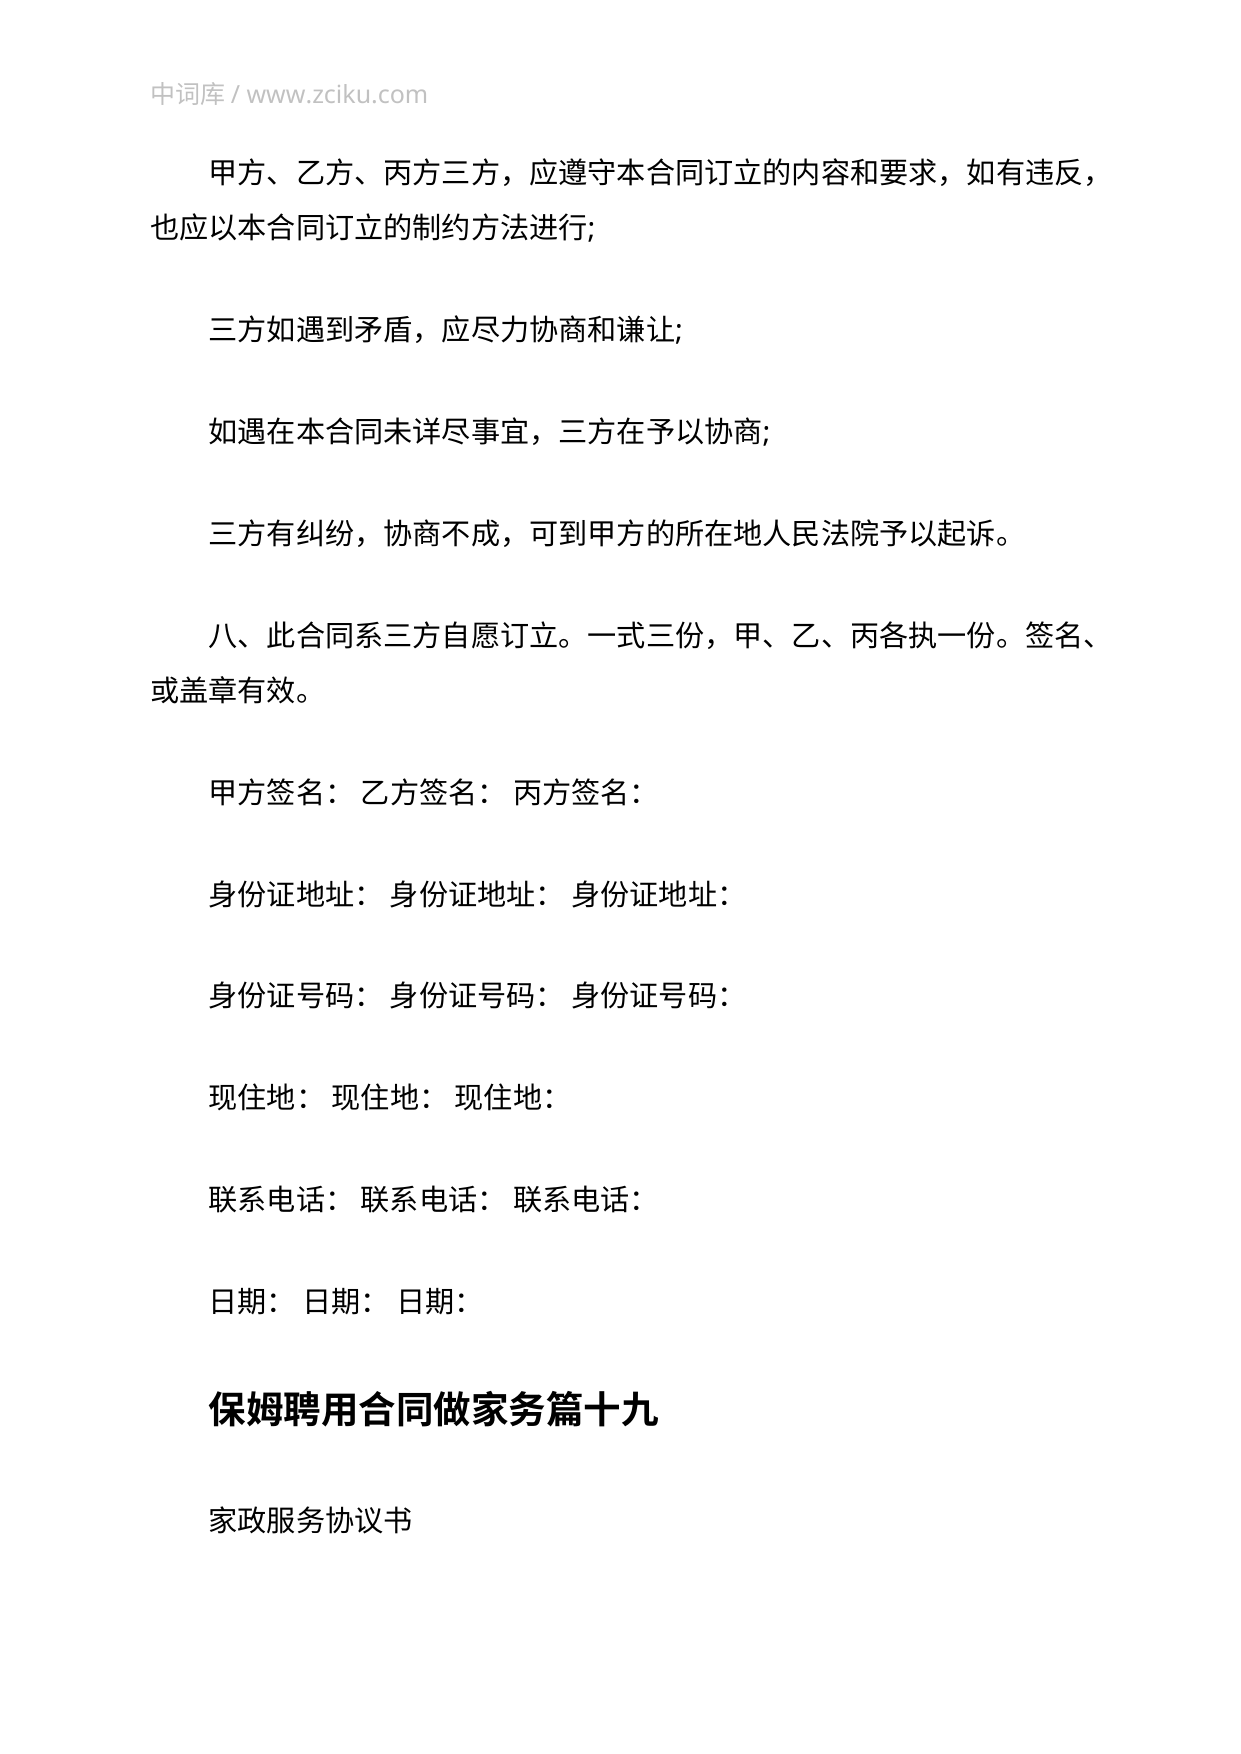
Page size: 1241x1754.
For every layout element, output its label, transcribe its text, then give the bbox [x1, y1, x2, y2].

text 三方有纠纷，协商不成，可到甲方的所在地人民法院予以起诉。 [150, 511, 1090, 553]
text 家政服务协议书 [150, 1497, 1090, 1539]
text 八、此合同系三方自愿订立。一式三份，甲、乙、丙各执一份。签名、或盖章有效。 [150, 613, 1090, 710]
text 身份证地址： 身份证地址： 身份证地址： [150, 871, 1090, 913]
text 联系电话： 联系电话： 联系电话： [150, 1176, 1090, 1219]
text 甲方签名： 乙方签名： 丙方签名： [150, 769, 1090, 812]
text 如遇在本合同未详尽事宜，三方在予以协商; [150, 409, 1090, 451]
text 现住地： 现住地： 现住地： [150, 1074, 1090, 1117]
text 甲方、乙方、丙方三方，应遵守本合同订立的内容和要求，如有违反，也应以本合同订立的制约方法进行; [150, 150, 1090, 247]
text 三方如遇到矛盾，应尽力协商和谦让; [150, 307, 1090, 349]
text 日期： 日期： 日期： [150, 1278, 1090, 1320]
text 身份证号码： 身份证号码： 身份证号码： [150, 973, 1090, 1015]
text 保姆聘用合同做家务篇十九 [150, 1380, 1090, 1434]
